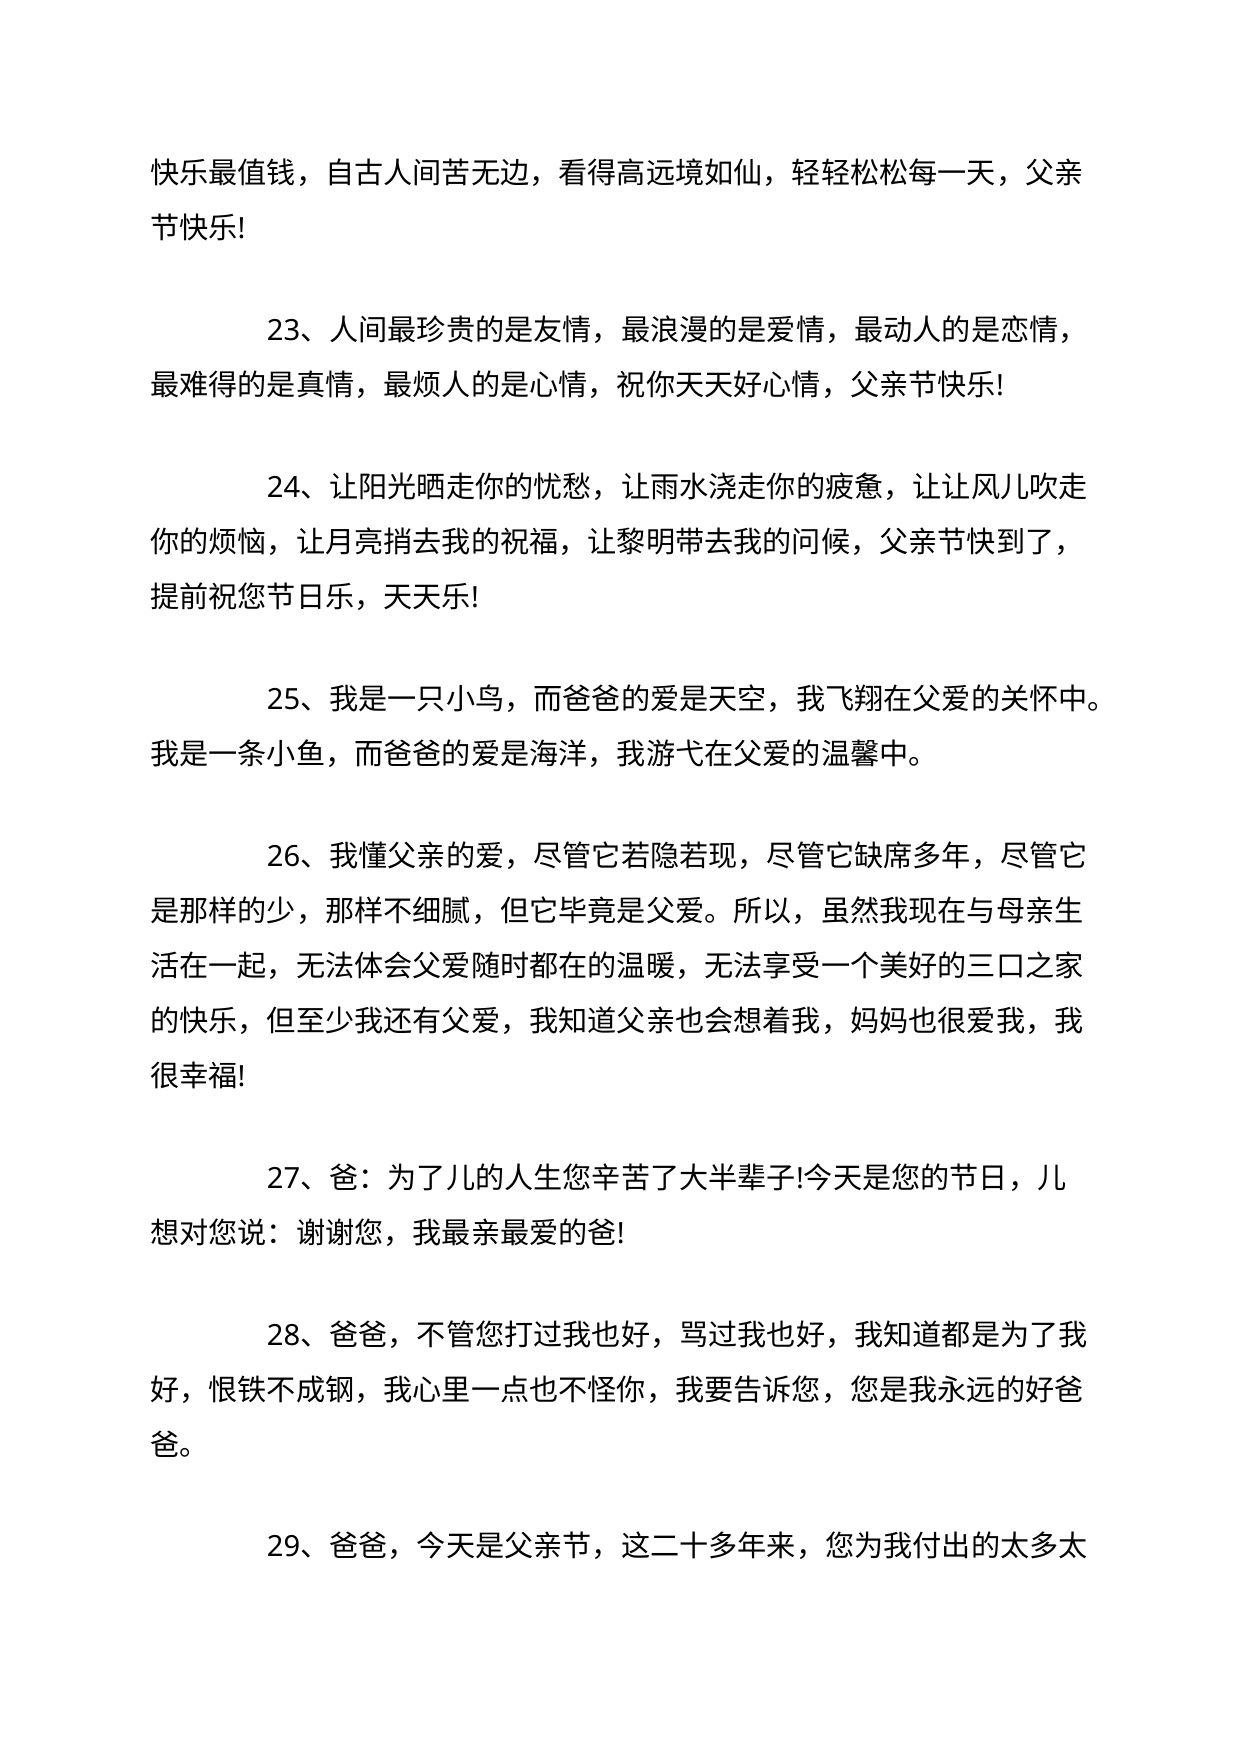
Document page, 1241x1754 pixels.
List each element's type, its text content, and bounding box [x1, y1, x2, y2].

text 26、我懂父亲的爱，尽管它若隐若现，尽管它缺席多年，尽管它是那样的少，那样不细腻，但它毕竟是父爱。所以，虽然我现在与母亲生活在一起，无法体会父爱随时都在的温暖，无法享受一个美好的三口之家的快乐，但至少我还有父爱，我知道父亲也会想着我，妈妈也很爱我，我很幸福! [150, 832, 1090, 1094]
text 23、人间最珍贵的是友情，最浪漫的是爱情，最动人的是恋情，最难得的是真情，最烦人的是心情，祝你天天好心情，父亲节快乐! [150, 307, 1090, 404]
text 28、爸爸，不管您打过我也好，骂过我也好，我知道都是为了我好，恨铁不成钢，我心里一点也不怪你，我要告诉您，您是我永远的好爸爸。 [150, 1311, 1090, 1463]
text 24、让阳光晒走你的忧愁，让雨水浇走你的疲惫，让让风儿吹走你的烦恼，让月亮捎去我的祝福，让黎明带去我的问候，父亲节快到了，提前祝您节日乐，天天乐! [150, 464, 1090, 616]
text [150, 150, 1090, 247]
text 27、爸：为了儿的人生您辛苦了大半辈子!今天是您的节日，儿想对您说：谢谢您，我最亲最爱的爸! [150, 1154, 1090, 1252]
text 25、我是一只小鸟，而爸爸的爱是天空，我飞翔在父爱的关怀中。我是一条小鱼，而爸爸的爱是海洋，我游弋在父爱的温馨中。 [150, 676, 1090, 773]
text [150, 1523, 1090, 1565]
